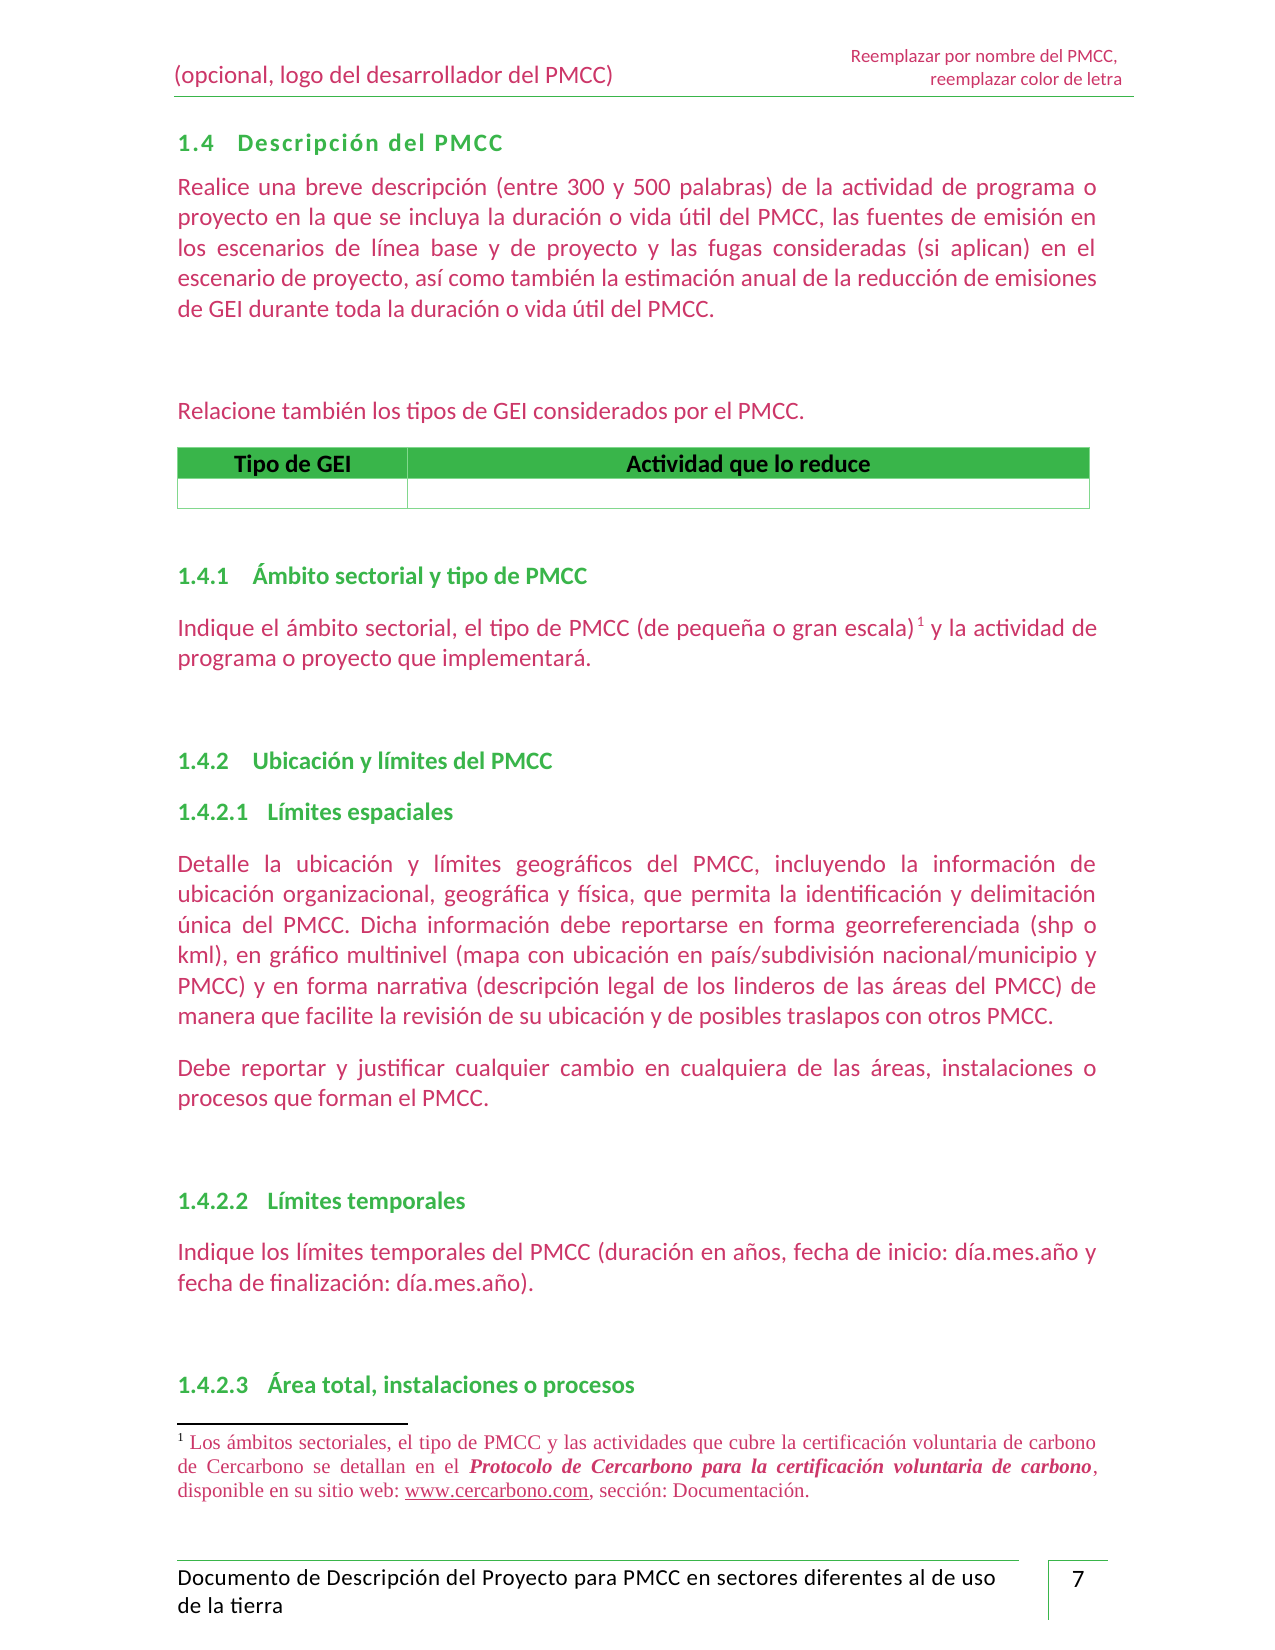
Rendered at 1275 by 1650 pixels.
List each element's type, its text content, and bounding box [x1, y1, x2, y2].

text Indique los límites temporales del PMCC (duración en años, fecha de inicio: día.mes.año y fecha de finalización: día.mes.año). [177, 1236, 1098, 1297]
text Relacione también los tipos de GEI considerados por el PMCC. [177, 395, 1098, 426]
table_cell [408, 479, 1089, 508]
table_header Tipo de GEI [178, 448, 407, 478]
text Indique el ámbito sectorial, el tipo de PMCC (de pequeña o gran escala) y la actividad de programa o proyecto que implementará. [177, 612, 1098, 673]
text Descripción del PMCC [177, 128, 1098, 158]
text Ámbito sectorial y tipo de PMCC [177, 561, 1098, 591]
table_header Actividad que lo reduce [408, 448, 1089, 478]
text Área total, instalaciones o procesos [177, 1369, 1098, 1400]
text Detalle la ubicación y límites geográficos del PMCC, incluyendo la información de ubicación organizacional, geográfica y física, que permita la identificación y delimitación única del PMCC. Dicha información debe reportarse en forma georreferenciada (shp o kml), en gráfico multinivel (mapa con ubicación en país/subdivisión nacional/municipio y PMCC) y en forma narrativa (descripción legal de los linderos de las áreas del PMCC) de manera que facilite la revisión de su ubicación y de posibles traslapos con otros PMCC. [177, 848, 1098, 1031]
text Debe reportar y justificar cualquier cambio en cualquiera de las áreas, instalaciones o procesos que forman el PMCC. [177, 1052, 1098, 1113]
text Límites temporales [177, 1185, 1098, 1216]
text Límites espaciales [177, 796, 1098, 827]
text Realice una breve descripción (entre 300 y 500 palabras) de la actividad de programa o proyecto en la que se incluya la duración o vida útil del PMCC, las fuentes de emisión en los escenarios de línea base y de proyecto y las fugas consideradas (si aplican) en el escenario de proyecto, así como también la estimación anual de la reducción de emisiones de GEI durante toda la duración o vida útil del PMCC. [177, 171, 1098, 323]
text Ubicación y límites del PMCC [177, 745, 1098, 776]
table_cell [178, 479, 407, 508]
